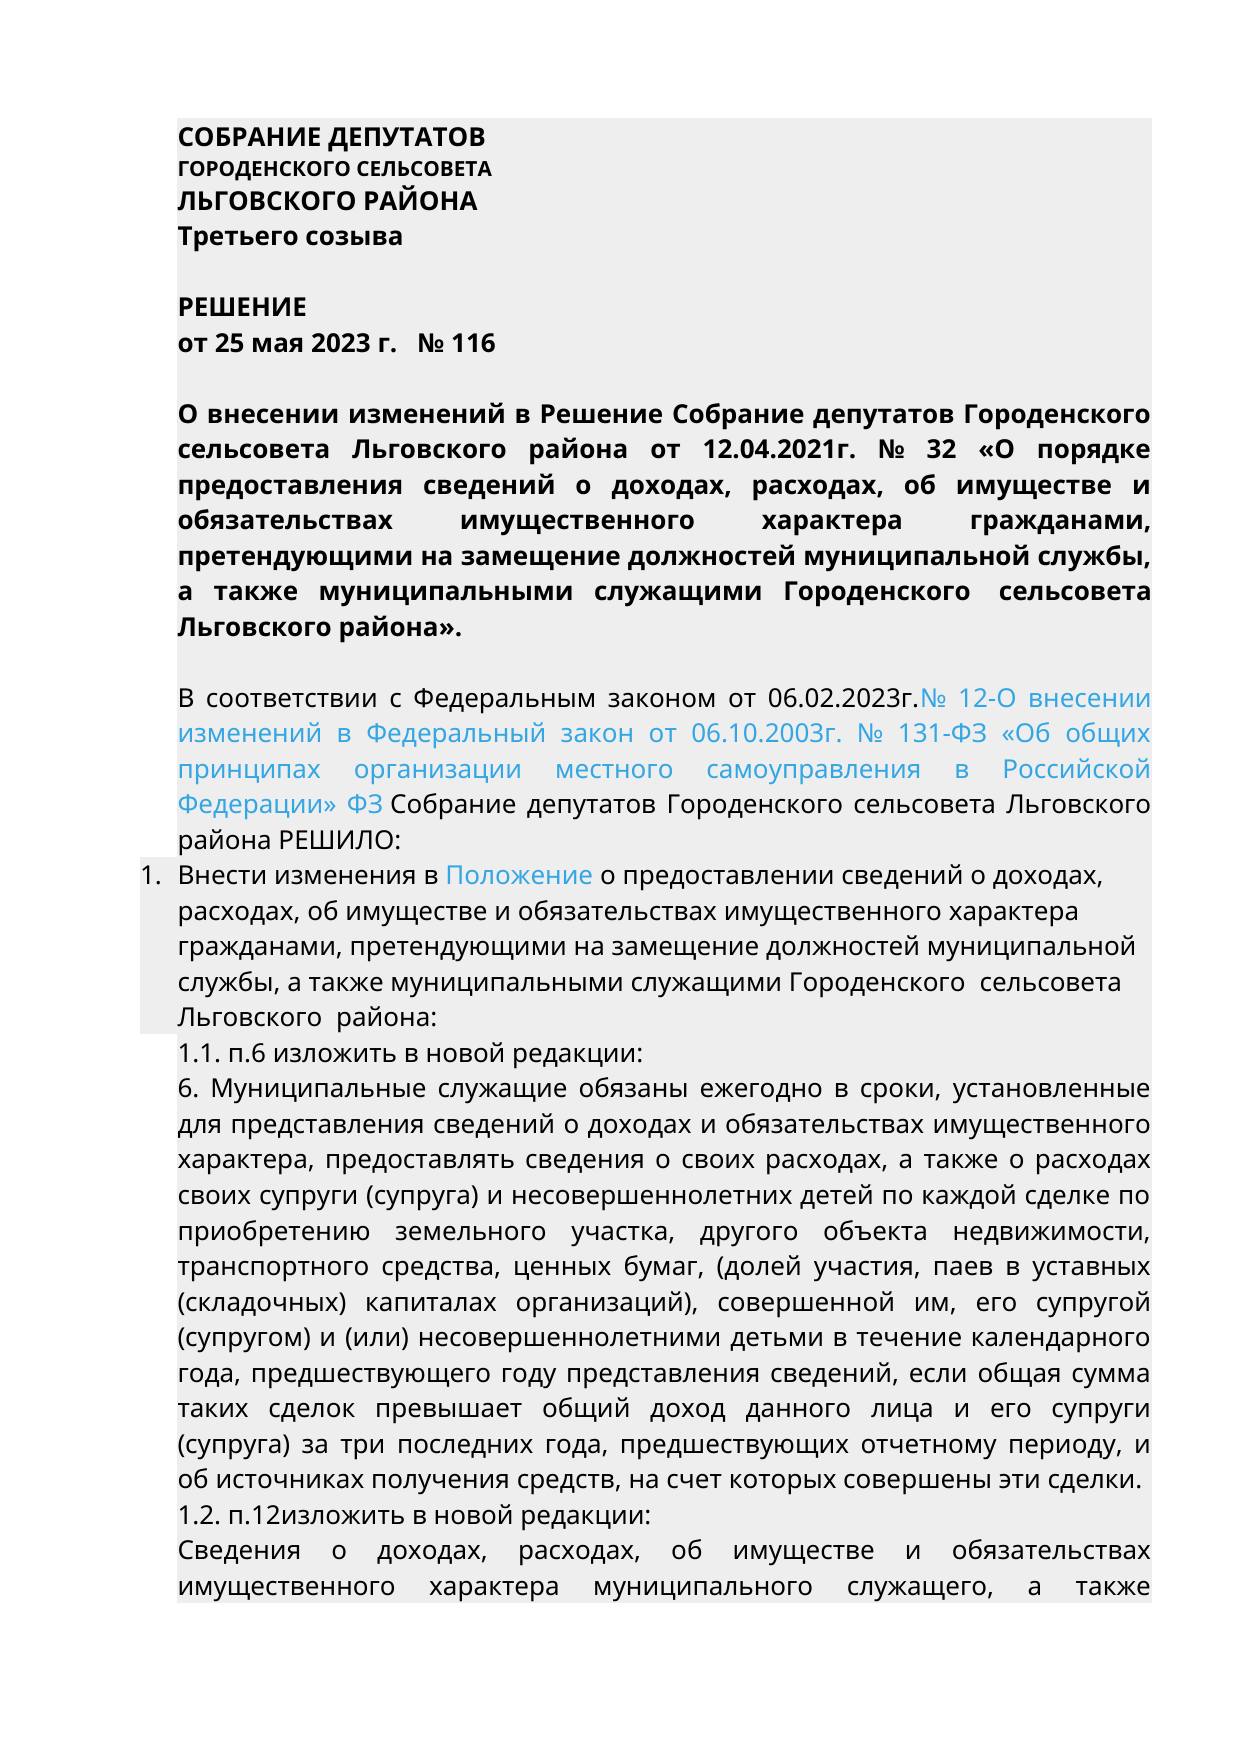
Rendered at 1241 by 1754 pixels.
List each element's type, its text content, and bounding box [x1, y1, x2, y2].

text РЕШЕНИЕ [177, 289, 1152, 324]
text 1.1. п.6 изложить в новой редакции: [177, 1034, 1152, 1070]
text ГОРОДЕНСКОГО СЕЛЬСОВЕТА [177, 154, 1152, 182]
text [177, 1532, 1152, 1603]
text ЛЬГОВСКОГО РАЙОНА [177, 182, 1152, 218]
text от 25 мая 2023 г. № 116 [177, 324, 1152, 360]
list Внести изменения в Положение о предоставлении сведений о доходах, расходах, об имуществе и обязательствах имущественного характера гражданами, претендующими на замещение должностей муниципальной службы, а также муниципальными служащими Городенского сельсовета Льговского района: [140, 857, 1152, 1034]
text Третьего созыва [177, 218, 1152, 253]
text В соответствии с Федеральным законом от 06.02.2023г.№ 12-О внесении изменений в Федеральный закон от 06.10.2003г. № 131-ФЗ «Об общих принципах организации местного самоуправления в Российской Федерации» ФЗ Собрание депутатов Городенского сельсовета Льговского района РЕШИЛО: [177, 679, 1152, 857]
text 6. Муниципальные служащие обязаны ежегодно в сроки, установленные для представления сведений о доходах и обязательствах имущественного характера, предоставлять сведения о своих расходах, а также о расходах своих супруги (супруга) и несовершеннолетних детей по каждой сделке по приобретению земельного участка, другого объекта недвижимости, транспортного средства, ценных бумаг, (долей участия, паев в уставных (складочных) капиталах организаций), совершенной им, его супругой (супругом) и (или) несовершеннолетними детьми в течение календарного года, предшествующего году представления сведений, если общая сумма таких сделок превышает общий доход данного лица и его супруги (супруга) за три последних года, предшествующих отчетному периоду, и об источниках получения средств, на счет которых совершены эти сделки. [177, 1070, 1152, 1496]
text 1.2. п.12изложить в новой редакции: [177, 1496, 1152, 1532]
text СОБРАНИЕ ДЕПУТАТОВ [177, 118, 1152, 154]
text О внесении изменений в Решение Собрание депутатов Городенского сельсовета Льговского района от 12.04.2021г. № 32 «О порядке предоставления сведений о доходах, расходах, об имуществе и обязательствах имущественного характера гражданами, претендующими на замещение должностей муниципальной службы, а также муниципальными служащими Городенского сельсовета Льговского района». [177, 395, 1152, 644]
